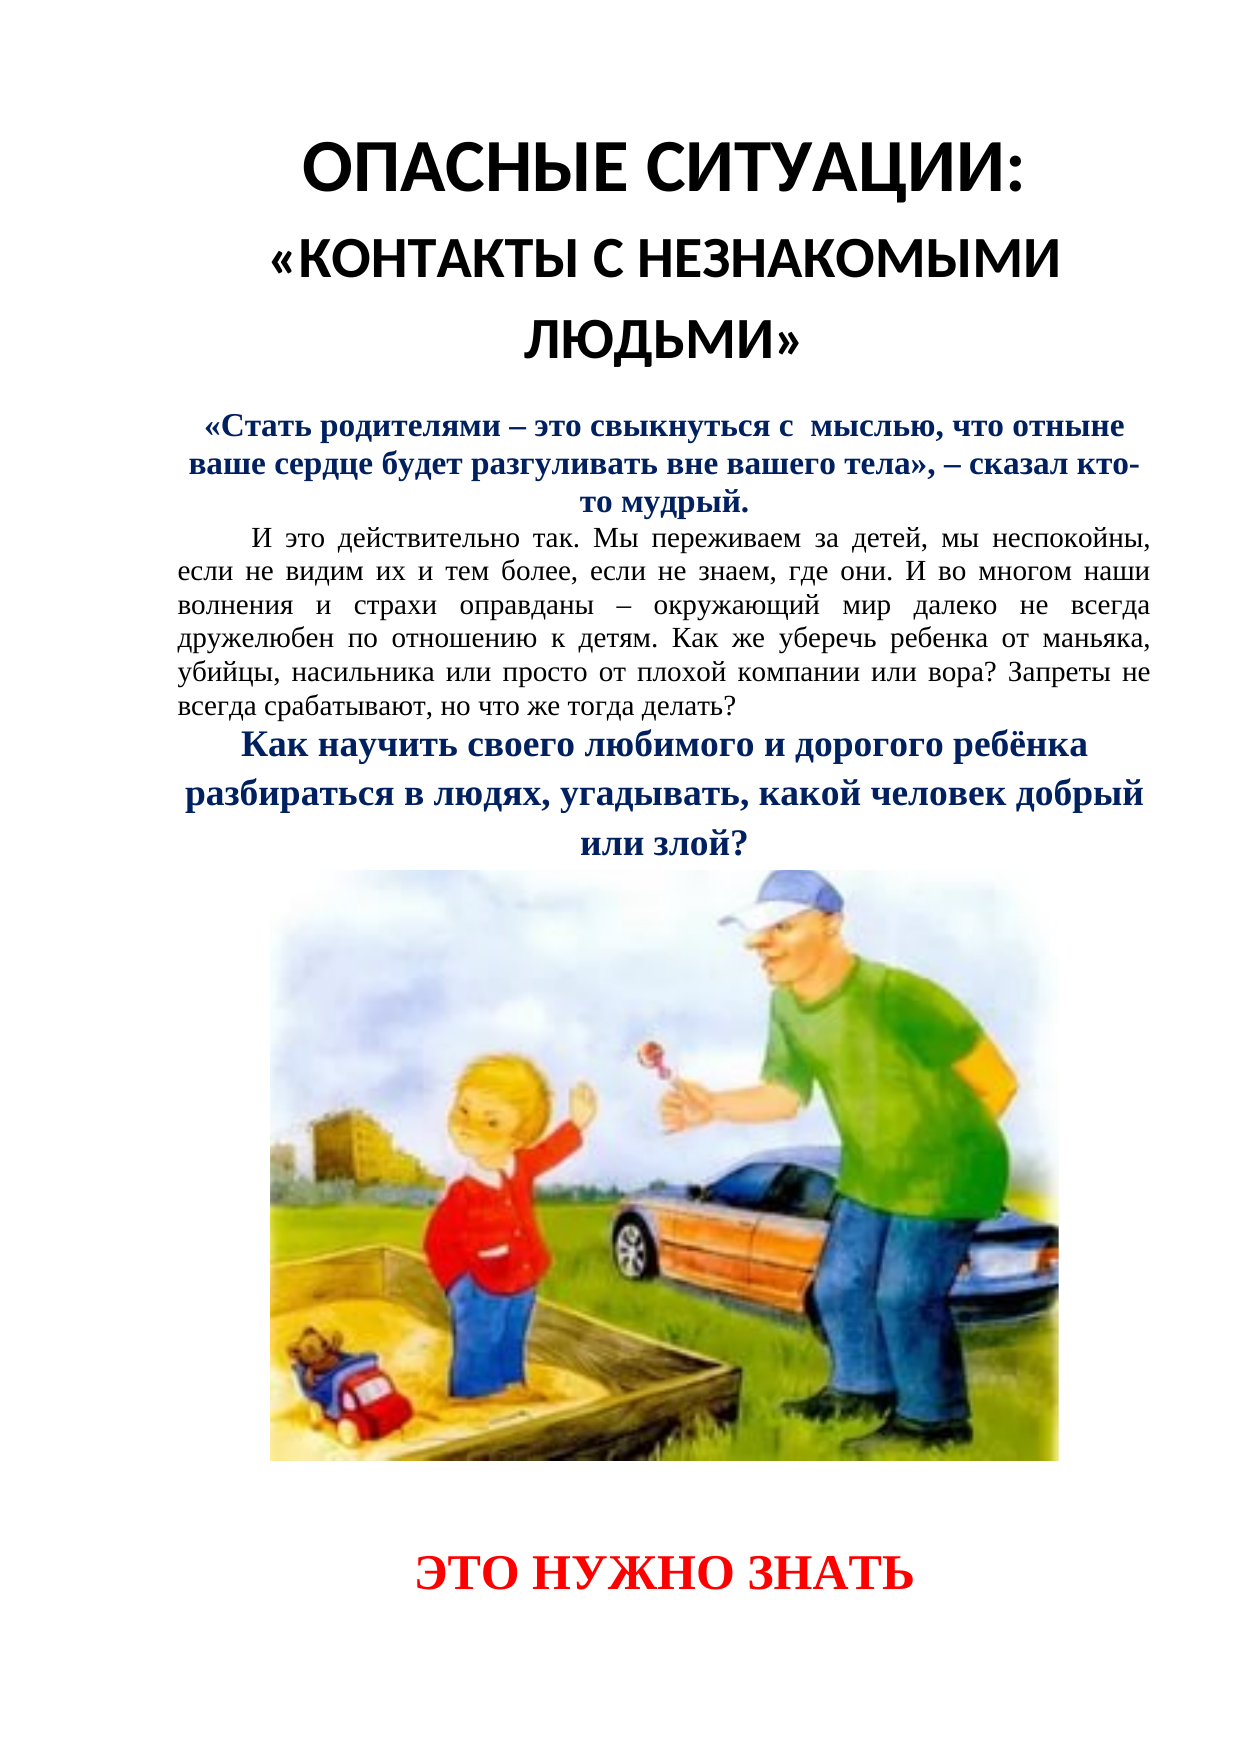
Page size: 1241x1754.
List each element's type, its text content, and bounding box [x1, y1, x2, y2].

text «Стать родителями – это свыкнуться с мыслью, что отныне ваше сердце будет разгуливать вне вашего тела», – сказал кто-то мудрый. [177, 405, 1152, 520]
text Как научить своего любимого и дорогого ребёнка разбираться в людях, угадывать, какой человек добрый или злой? [177, 721, 1152, 863]
text ЭТО НУЖНО ЗНАТЬ [177, 1543, 1152, 1601]
text Опасные ситуации: «Контакты с незнакомыми людьми» [177, 118, 1152, 373]
picture [270, 870, 1059, 1461]
text И это действительно так. Мы переживаем за детей, мы неспокойны, если не видим их и тем более, если не знаем, где они. И во многом наши волнения и страхи оправданы – окружающий мир далеко не всегда дружелюбен по отношению к детям. Как же уберечь ребенка от маньяка, убийцы, насильника или просто от плохой компании или вора? Запреты не всегда срабатывают, но что же тогда делать? [177, 520, 1152, 721]
